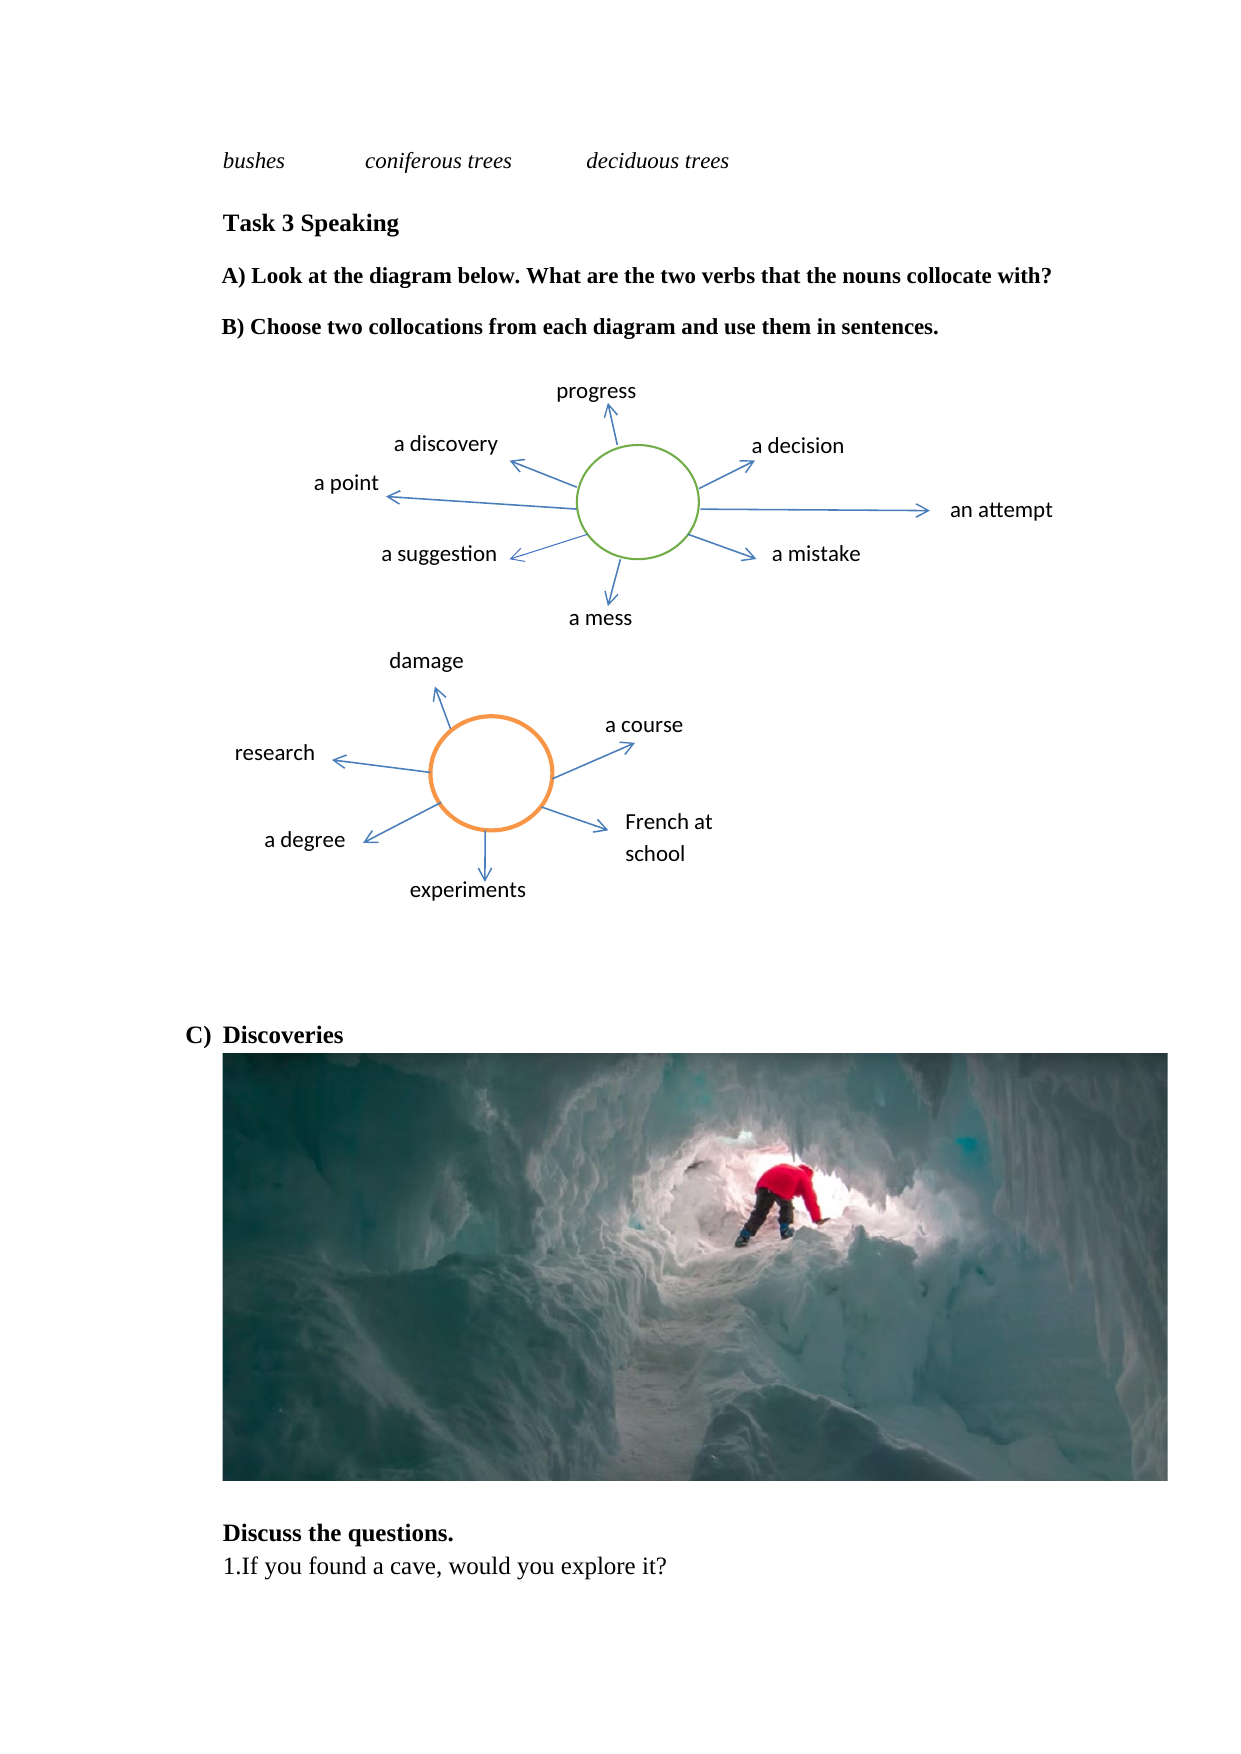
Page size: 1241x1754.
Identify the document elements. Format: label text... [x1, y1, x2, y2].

list bushes coniferous trees deciduous trees [223, 148, 1093, 174]
list Discuss the questions. [223, 1518, 1093, 1547]
text A) Look at the diagram below. What are the two verbs that the nouns collocate with? [221, 262, 1093, 288]
list 1.If you found a cave, would you explore it? [223, 1551, 1093, 1580]
picture [222, 1053, 1168, 1481]
list Discoveries [185, 1020, 1093, 1049]
list Task 3 Speaking [223, 208, 1093, 237]
text B) Choose two collocations from each diagram and use them in sentences. [221, 313, 1093, 339]
